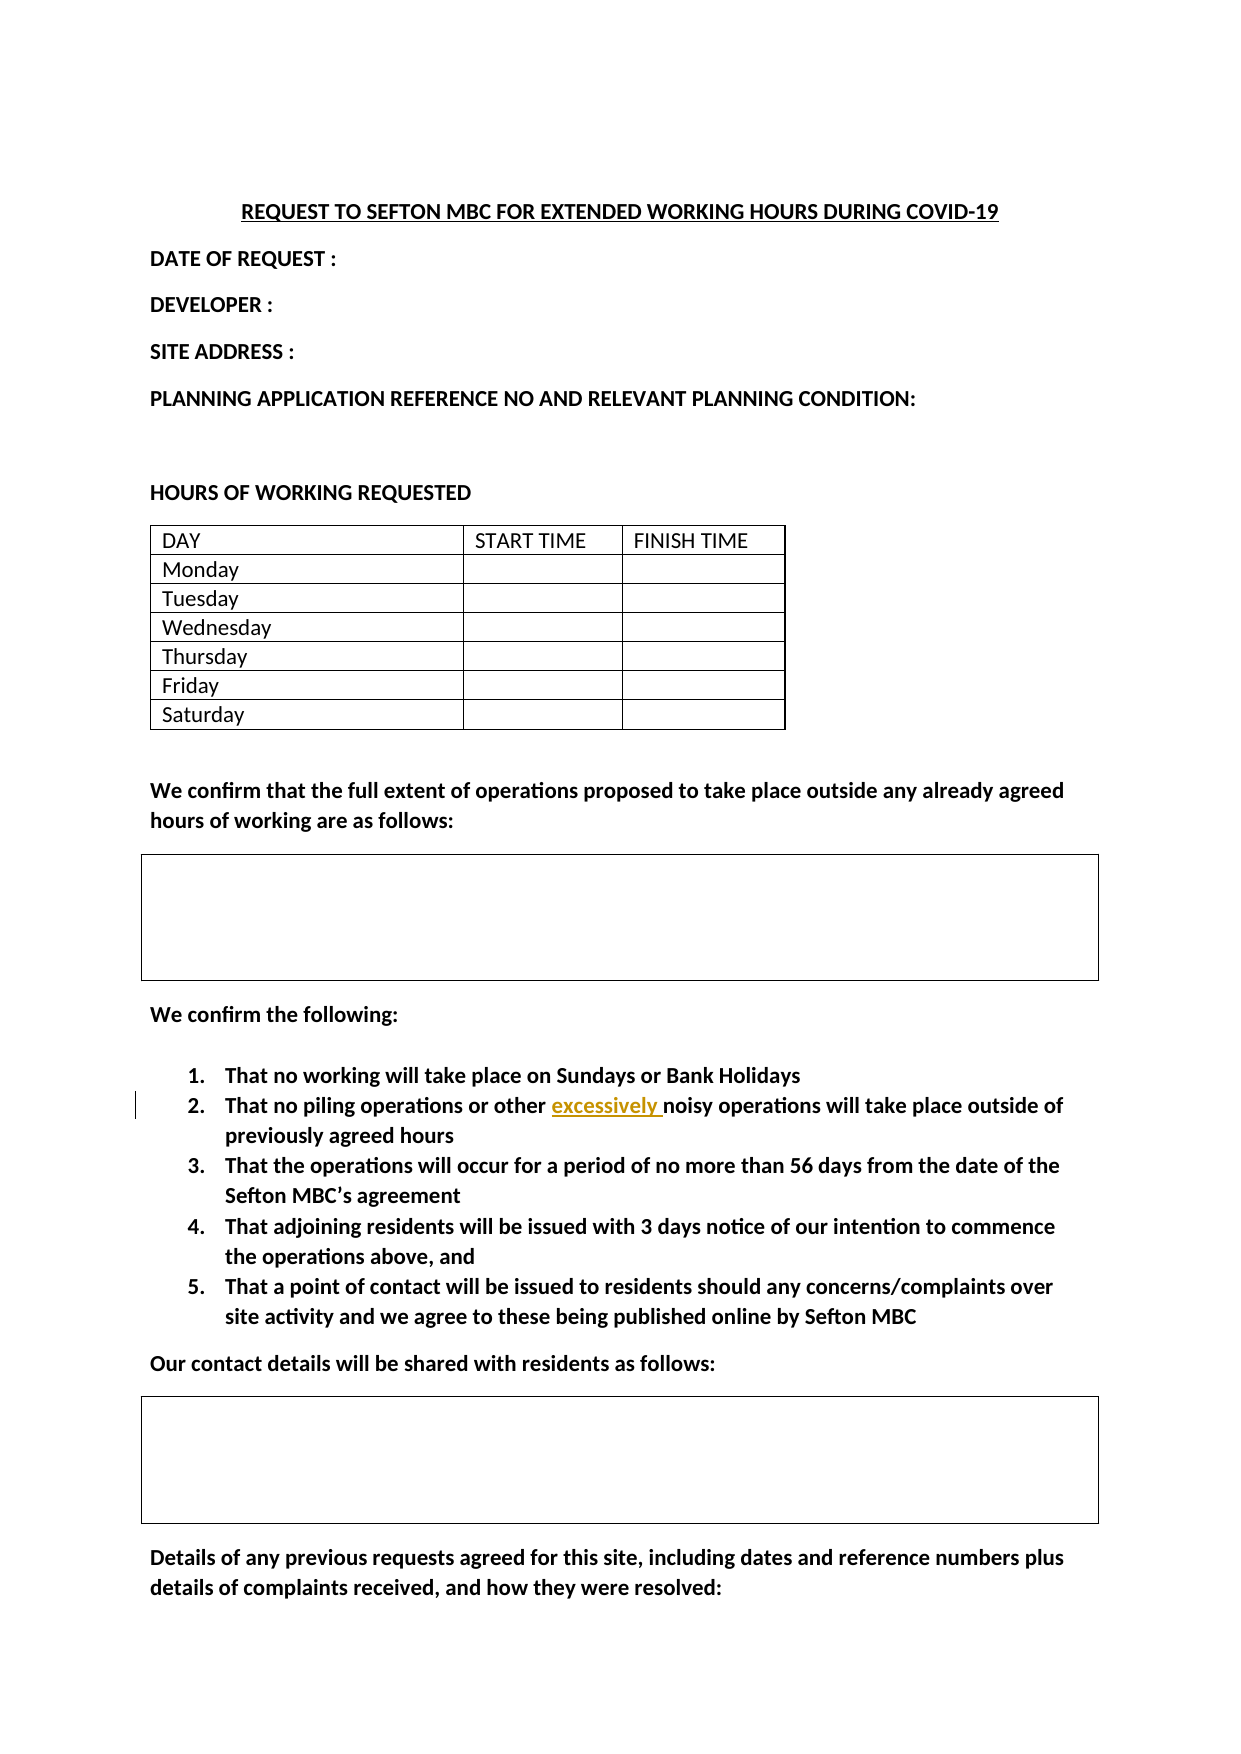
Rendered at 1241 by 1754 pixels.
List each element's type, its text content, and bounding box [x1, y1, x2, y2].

table_header FINISH TIME [623, 526, 784, 554]
table_cell [464, 671, 622, 699]
table_cell [623, 700, 784, 728]
list That no working will take place on Sundays or Bank Holidays [187, 1061, 1090, 1089]
table_cell Monday [151, 555, 463, 583]
list We confirm the following: [150, 1000, 1090, 1028]
table_cell Tuesday [151, 584, 463, 612]
text Details of any previous requests agreed for this site, including dates and reference numbers plus details of complaints received, and how they were resolved: [150, 1543, 1090, 1601]
table_cell [623, 671, 784, 699]
table_cell Saturday [151, 700, 463, 728]
table_header DAY [151, 526, 463, 554]
table_cell [464, 642, 622, 670]
table_cell [464, 584, 622, 612]
table_cell Friday [151, 671, 463, 699]
text PLANNING APPLICATION REFERENCE NO AND RELEVANT PLANNING CONDITION: [150, 384, 1090, 412]
table_cell [623, 555, 784, 583]
list That no piling operations or other noisy operations will take place outside of previously agreed hours [187, 1091, 1090, 1149]
list That a point of contact will be issued to residents should any concerns/complaints over site activity and we agree to these being published online by Sefton MBC [187, 1272, 1090, 1330]
table_cell [464, 555, 622, 583]
table_cell [623, 642, 784, 670]
table_cell [464, 700, 622, 728]
text HOURS OF WORKING REQUESTED [150, 478, 1090, 506]
text SITE ADDRESS : [150, 337, 1090, 366]
list That adjoining residents will be issued with 3 days notice of our intention to commence the operations above, and [187, 1212, 1090, 1270]
text We confirm that the full extent of operations proposed to take place outside any already agreed hours of working are as follows: [150, 776, 1090, 834]
table_cell [464, 613, 622, 641]
text DEVELOPER : [150, 291, 1090, 319]
table_cell Thursday [151, 642, 463, 670]
table_header START TIME [464, 526, 622, 554]
table_cell [623, 584, 784, 612]
text DATE OF REQUEST : [150, 244, 1090, 272]
text Our contact details will be shared with residents as follows: [150, 1349, 1090, 1377]
table_cell [623, 613, 784, 641]
table_cell Wednesday [151, 613, 463, 641]
list That the operations will occur for a period of no more than 56 days from the date of the Sefton MBC’s agreement [187, 1151, 1090, 1209]
text REQUEST TO SEFTON MBC FOR EXTENDED WORKING HOURS DURING COVID-19 [150, 197, 1090, 225]
